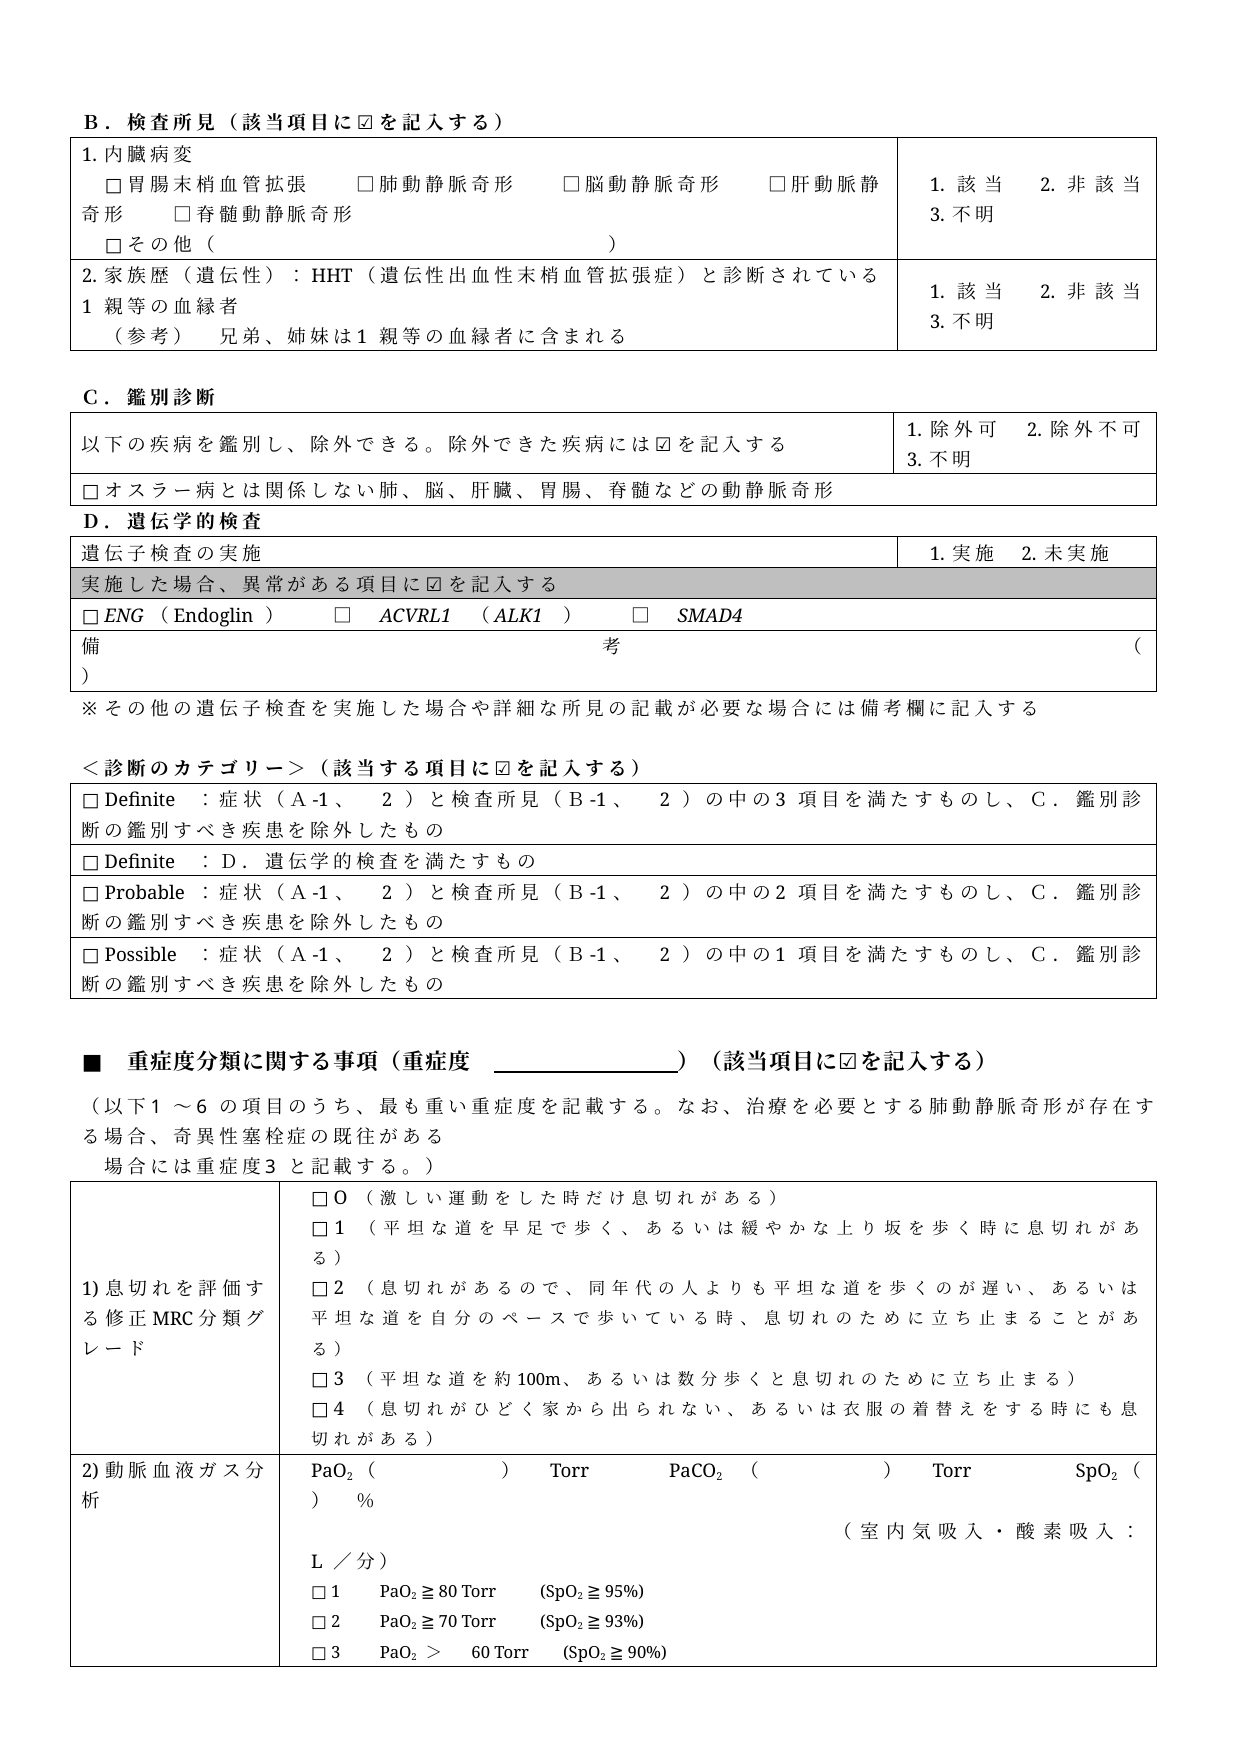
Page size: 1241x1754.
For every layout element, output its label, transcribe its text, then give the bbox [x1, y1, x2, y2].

table_header 1.内臓病変 □胃腸末梢血管拡張 □肺動静脈奇形 □脳動静脈奇形 □肝動脈静奇形 □脊髄動静脈奇形 □その他（ ） [71, 138, 897, 259]
table_header 1.除外可 2.除外不可 3.不明 [894, 413, 1156, 473]
table_header □ Definite：症状（Ａ-1、 2）と検査所見（Ｂ-1、 2）の中の3項目を満たすものし、Ｃ.鑑別診断の鑑別すべき疾患を除外したもの [71, 784, 1156, 844]
text Ｂ.検査所見（該当項目に☑を記入する） [82, 107, 1159, 137]
table_cell 1.該当 2.非該当 3.不明 [898, 260, 1156, 350]
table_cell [280, 1455, 1156, 1666]
table_cell 2)動脈血液ガス分析 [71, 1455, 279, 1666]
table_header 1)息切れを評価する修正MRC分類グレード [71, 1182, 279, 1453]
table_cell 実施した場合、異常がある項目に☑を記入する [71, 568, 1156, 598]
table_cell 2.家族歴（遺伝性）：HHT（遺伝性出血性末梢血管拡張症）と診断されている1親等の血縁者 （参考） 兄弟、姉妹は1親等の血縁者に含まれる [71, 260, 897, 350]
text Ｃ．鑑別診断 [82, 382, 1159, 412]
table_cell □ オスラー病とは関係しない肺、脳、肝臓、胃腸、脊髄などの動静脈奇形 [71, 474, 1156, 504]
table_cell □ Probable：症状（Ａ-1、 2）と検査所見（Ｂ-1、 2）の中の2項目を満たすものし、Ｃ.鑑別診断の鑑別すべき疾患を除外したもの [71, 876, 1156, 937]
table_cell □ ENG（Endoglin） □ ACVRL1（ALK1） □ SMAD4 [71, 599, 1156, 629]
text ＜診断のカテゴリー＞（該当する項目に☑を記入する） [82, 752, 1159, 783]
table_header 1.実施 2.未実施 [898, 537, 1156, 567]
text ■ 重症度分類に関する事項（重症度 ）（該当項目に☑を記入する） [82, 1029, 1159, 1090]
table_header □ O （激しい運動をした時だけ息切れがある） □ 1 （平坦な道を早足で歩く、あるいは緩やかな上り坂を歩く時に息切れがある） □ 2 （息切れがあるので、同年代の人よりも平坦な道を歩くのが遅い、あるいは平坦な道を自分のペースで歩いている時、息切れのために立ち止まることがある） □ 3 （平坦な道を約100m、あるいは数分歩くと息切れのために立ち止まる） □ 4 （息切れがひどく家から出られない、あるいは衣服の着替えをする時にも息切れがある） [280, 1182, 1156, 1453]
table_header 1.該当 2.非該当 3.不明 [898, 138, 1156, 259]
text 場合には重症度3と記載する。） [82, 1150, 1159, 1181]
text Ｄ．遺伝学的検査 [82, 506, 1159, 536]
text ※その他の遺伝子検査を実施した場合や詳細な所見の記載が必要な場合には備考欄に記入する [82, 692, 1159, 722]
table_header 遺伝子検査の実施 [71, 537, 897, 567]
table_cell □ Definite：Ｄ.遺伝学的検査を満たすもの [71, 845, 1156, 875]
table_cell 備考（ ） [71, 631, 1156, 691]
table_cell □ Possible：症状（Ａ-1、 2）と検査所見（Ｂ-1、 2）の中の1項目を満たすものし、Ｃ.鑑別診断の鑑別すべき疾患を除外したもの [71, 938, 1156, 998]
table_header 以下の疾病を鑑別し、除外できる。除外できた疾病には☑を記入する [71, 413, 893, 473]
text （以下1～6の項目のうち、最も重い重症度を記載する。なお、治療を必要とする肺動静脈奇形が存在する場合、奇異性塞栓症の既往がある [82, 1090, 1159, 1150]
